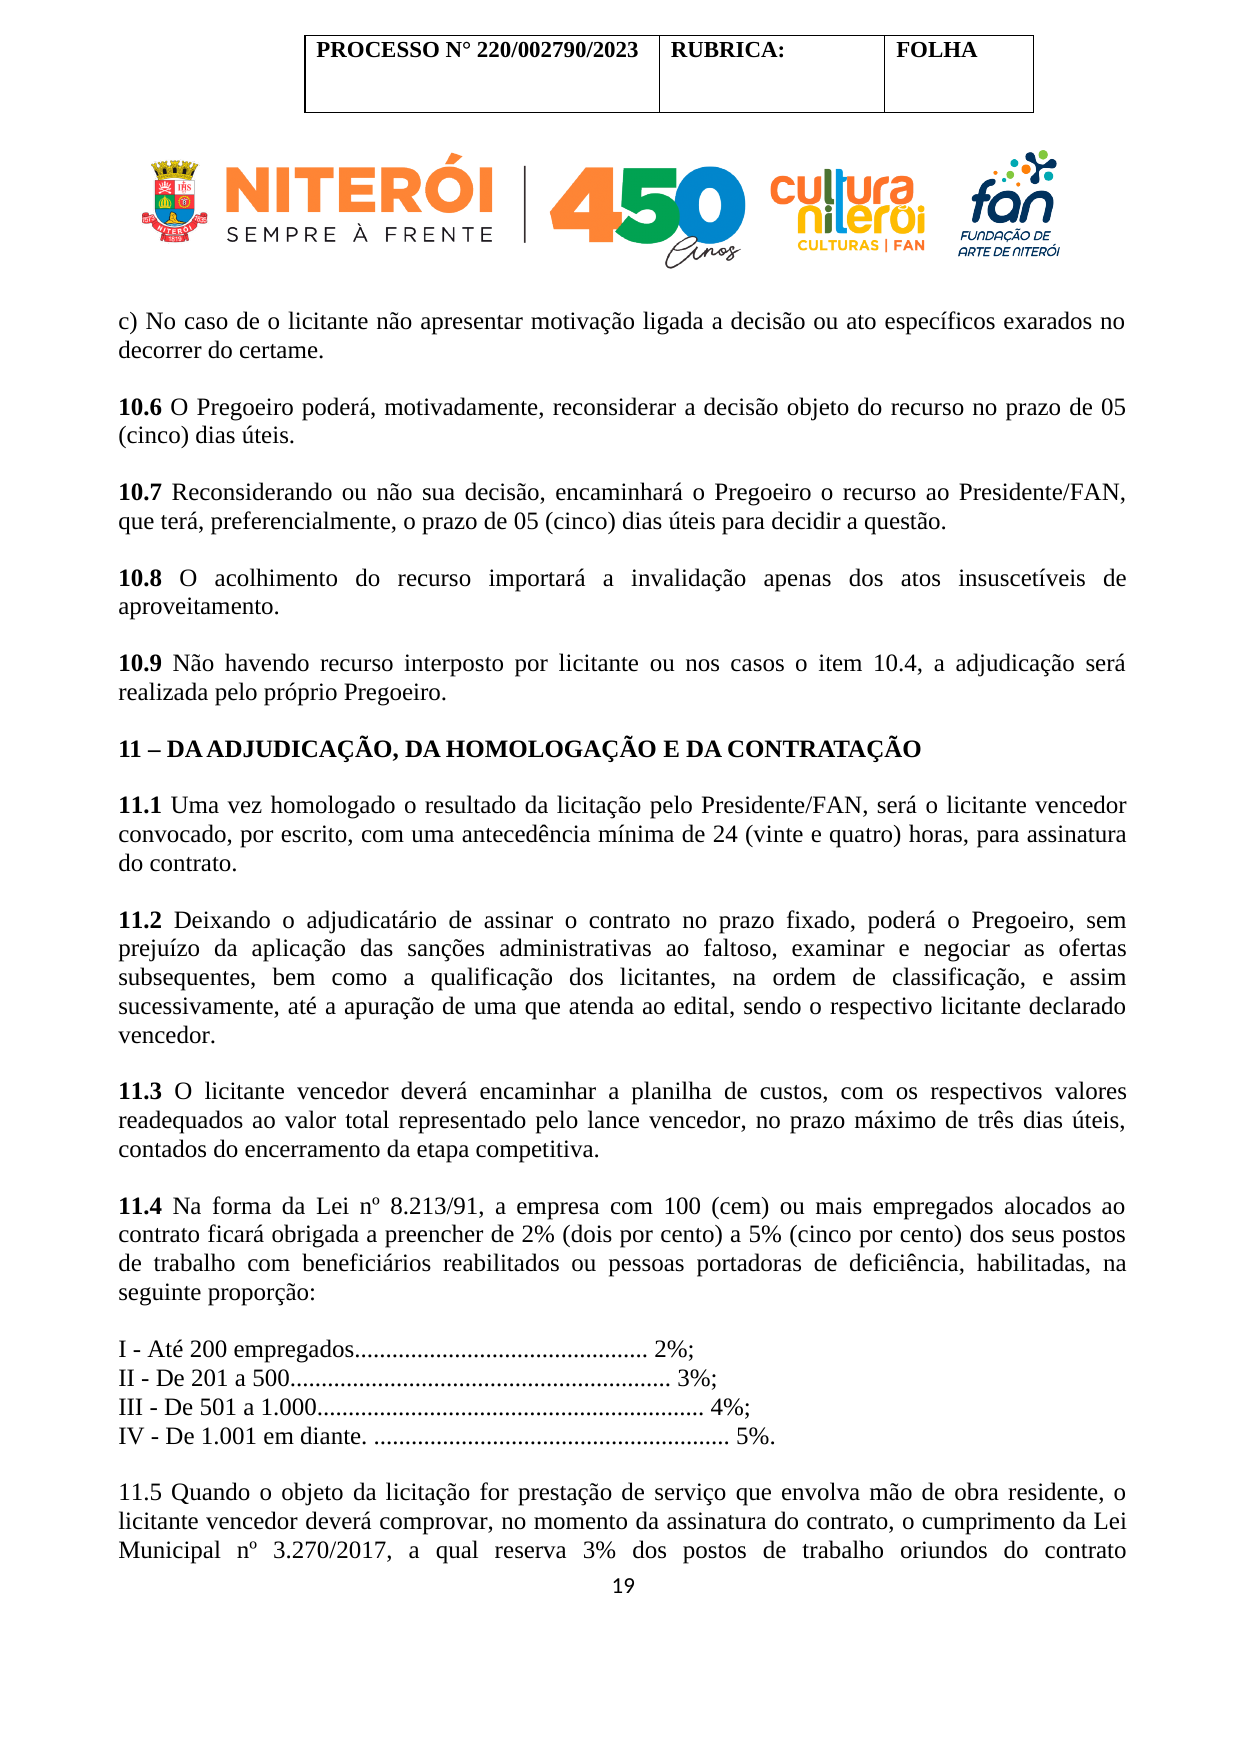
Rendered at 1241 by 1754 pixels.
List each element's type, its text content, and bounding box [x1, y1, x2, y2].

text 11.3 O licitante vencedor deverá encaminhar a planilha de custos, com os respectivos valores readequados ao valor total representado pelo lance vencedor, no prazo máximo de três dias úteis, contados do encerramento da etapa competitiva. [118, 1076, 1128, 1163]
text 10.8 O acolhimento do recurso importará a invalidação apenas dos atos insuscetíveis de aproveitamento. [118, 563, 1128, 620]
text II - De 201 a 500............................................................. 3%; [118, 1363, 1128, 1392]
text 10.7 Reconsiderando ou não sua decisão, encaminhará o Pregoeiro o recurso ao Presidente/FAN, que terá, preferencialmente, o prazo de 05 (cinco) dias úteis para decidir a questão. [118, 477, 1128, 534]
text c) No caso de o licitante não apresentar motivação ligada a decisão ou ato específicos exarados no decorrer do certame. [118, 306, 1128, 363]
text 10.9 Não havendo recurso interposto por licitante ou nos casos o item 10.4, a adjudicação será realizada pelo próprio Pregoeiro. [118, 648, 1128, 706]
picture [118, 115, 1078, 292]
text 10.6 O Pregoeiro poderá, motivadamente, reconsiderar a decisão objeto do recurso no prazo de 05 (cinco) dias úteis. [118, 392, 1128, 449]
text I - Até 200 empregados............................................... 2%; [118, 1334, 1128, 1363]
text IV - De 1.001 em diante. ......................................................... 5%. [118, 1421, 1128, 1449]
text III - De 501 a 1.000.............................................................. 4%; [118, 1392, 1128, 1421]
text 11.1 Uma vez homologado o resultado da licitação pelo Presidente/FAN, será o licitante vencedor convocado, por escrito, com uma antecedência mínima de 24 (vinte e quatro) horas, para assinatura do contrato. [118, 790, 1128, 877]
text 11.4 Na forma da Lei nº 8.213/91, a empresa com 100 (cem) ou mais empregados alocados ao contrato ficará obrigada a preencher de 2% (dois por cento) a 5% (cinco por cento) dos seus postos de trabalho com beneficiários reabilitados ou pessoas portadoras de deficiência, habilitadas, na seguinte proporção: [118, 1191, 1128, 1306]
text 11.2 Deixando o adjudicatário de assinar o contrato no prazo fixado, poderá o Pregoeiro, sem prejuízo da aplicação das sanções administrativas ao faltoso, examinar e negociar as ofertas subsequentes, bem como a qualificação dos licitantes, na ordem de classificação, e assim sucessivamente, até a apuração de uma que atenda ao edital, sendo o respectivo licitante declarado vencedor. [118, 905, 1128, 1048]
subtitle 11 – DA ADJUDICAÇÃO, DA HOMOLOGAÇÃO E DA CONTRATAÇÃO [118, 734, 1128, 762]
